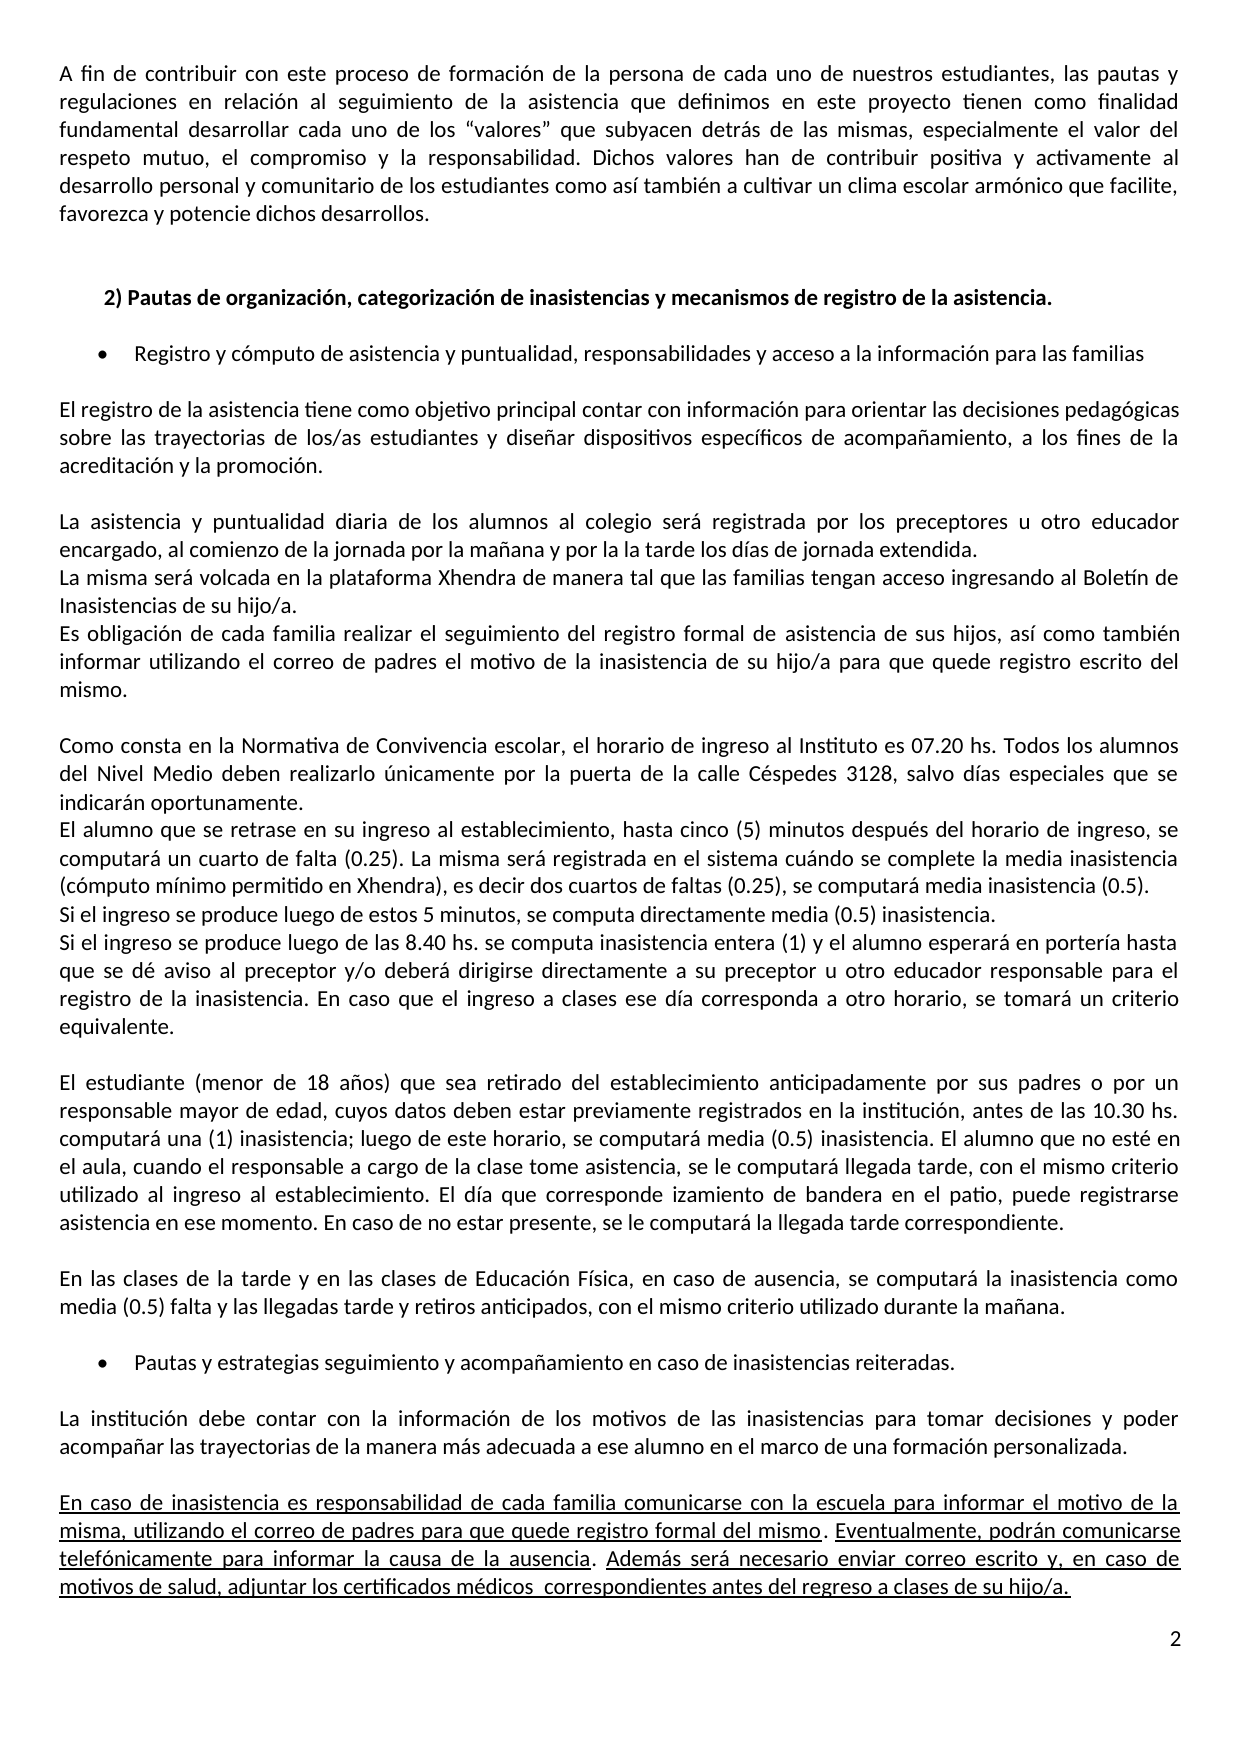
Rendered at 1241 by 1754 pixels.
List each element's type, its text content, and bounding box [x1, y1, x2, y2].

text En las clases de la tarde y en las clases de Educación Física, en caso de ausencia, se computará la inasistencia como media (0.5) falta y las llegadas tarde y retiros anticipados, con el mismo criterio utilizado durante la mañana. [59, 1264, 1181, 1320]
text El registro de la asistencia tiene como objetivo principal contar con información para orientar las decisiones pedagógicas sobre las trayectorias de los/as estudiantes y diseñar dispositivos específicos de acompañamiento, a los fines de la acreditación y la promoción. [59, 395, 1181, 479]
text A fin de contribuir con este proceso de formación de la persona de cada uno de nuestros estudiantes, las pautas y regulaciones en relación al seguimiento de la asistencia que definimos en este proyecto tienen como finalidad fundamental desarrollar cada uno de los “valores” que subyacen detrás de las mismas, especialmente el valor del respeto mutuo, el compromiso y la responsabilidad. Dichos valores han de contribuir positiva y activamente al desarrollo personal y comunitario de los estudiantes como así también a cultivar un clima escolar armónico que facilite, favorezca y potencie dichos desarrollos. [59, 59, 1181, 227]
text El estudiante (menor de 18 años) que sea retirado del establecimiento anticipadamente por sus padres o por un responsable mayor de edad, cuyos datos deben estar previamente registrados en la institución, antes de las 10.30 hs. computará una (1) inasistencia; luego de este horario, se computará media (0.5) inasistencia. El alumno que no esté en el aula, cuando el responsable a cargo de la clase tome asistencia, se le computará llegada tarde, con el mismo criterio utilizado al ingreso al establecimiento. El día que corresponde izamiento de bandera en el patio, puede registrarse asistencia en ese momento. En caso de no estar presente, se le computará la llegada tarde correspondiente. [59, 1068, 1181, 1236]
text Como consta en la Normativa de Convivencia escolar, el horario de ingreso al Instituto es 07.20 hs. Todos los alumnos del Nivel Medio deben realizarlo únicamente por la puerta de la calle Céspedes 3128, salvo días especiales que se indicarán oportunamente. [59, 732, 1181, 816]
list Pautas y estrategias seguimiento y acompañamiento en caso de inasistencias reiteradas. [97, 1348, 1181, 1376]
text La institución debe contar con la información de los motivos de las inasistencias para tomar decisiones y poder acompañar las trayectorias de la manera más adecuada a ese alumno en el marco de una formación personalizada. [59, 1404, 1181, 1460]
text La asistencia y puntualidad diaria de los alumnos al colegio será registrada por los preceptores u otro educador encargado, al comienzo de la jornada por la mañana y por la la tarde los días de jornada extendida. [59, 507, 1181, 563]
text Es obligación de cada familia realizar el seguimiento del registro formal de asistencia de sus hijos, así como también informar utilizando el correo de padres el motivo de la inasistencia de su hijo/a para que quede registro escrito del mismo. [59, 619, 1181, 703]
list Registro y cómputo de asistencia y puntualidad, responsabilidades y acceso a la información para las familias [97, 339, 1181, 367]
text 2) Pautas de organización, categorización de inasistencias y mecanismos de registro de la asistencia. [59, 283, 1181, 311]
text El alumno que se retrase en su ingreso al establecimiento, hasta cinco (5) minutos después del horario de ingreso, se computará un cuarto de falta (0.25). La misma será registrada en el sistema cuándo se complete la media inasistencia (cómputo mínimo permitido en Xhendra), es decir dos cuartos de faltas (0.25), se computará media inasistencia (0.5). [59, 816, 1181, 900]
text Si el ingreso se produce luego de las 8.40 hs. se computa inasistencia entera (1) y el alumno esperará en portería hasta que se dé aviso al preceptor y/o deberá dirigirse directamente a su preceptor u otro educador responsable para el registro de la inasistencia. En caso que el ingreso a clases ese día corresponda a otro horario, se tomará un criterio equivalente. [59, 928, 1181, 1040]
text Si el ingreso se produce luego de estos 5 minutos, se computa directamente media (0.5) inasistencia. [59, 900, 1181, 928]
text En caso de inasistencia es responsabilidad de cada familia comunicarse con la escuela para informar el motivo de la misma, utilizando el correo de padres para que quede registro formal del mismo. Eventualmente, podrán comunicarse telefónicamente para informar la causa de la ausencia. Además será necesario enviar correo escrito y, en caso de motivos de salud, adjuntar los certificados médicos correspondientes antes del regreso a clases de su hijo/a. [59, 1488, 1181, 1600]
text La misma será volcada en la plataforma Xhendra de manera tal que las familias tengan acceso ingresando al Boletín de Inasistencias de su hijo/a. [59, 563, 1181, 619]
